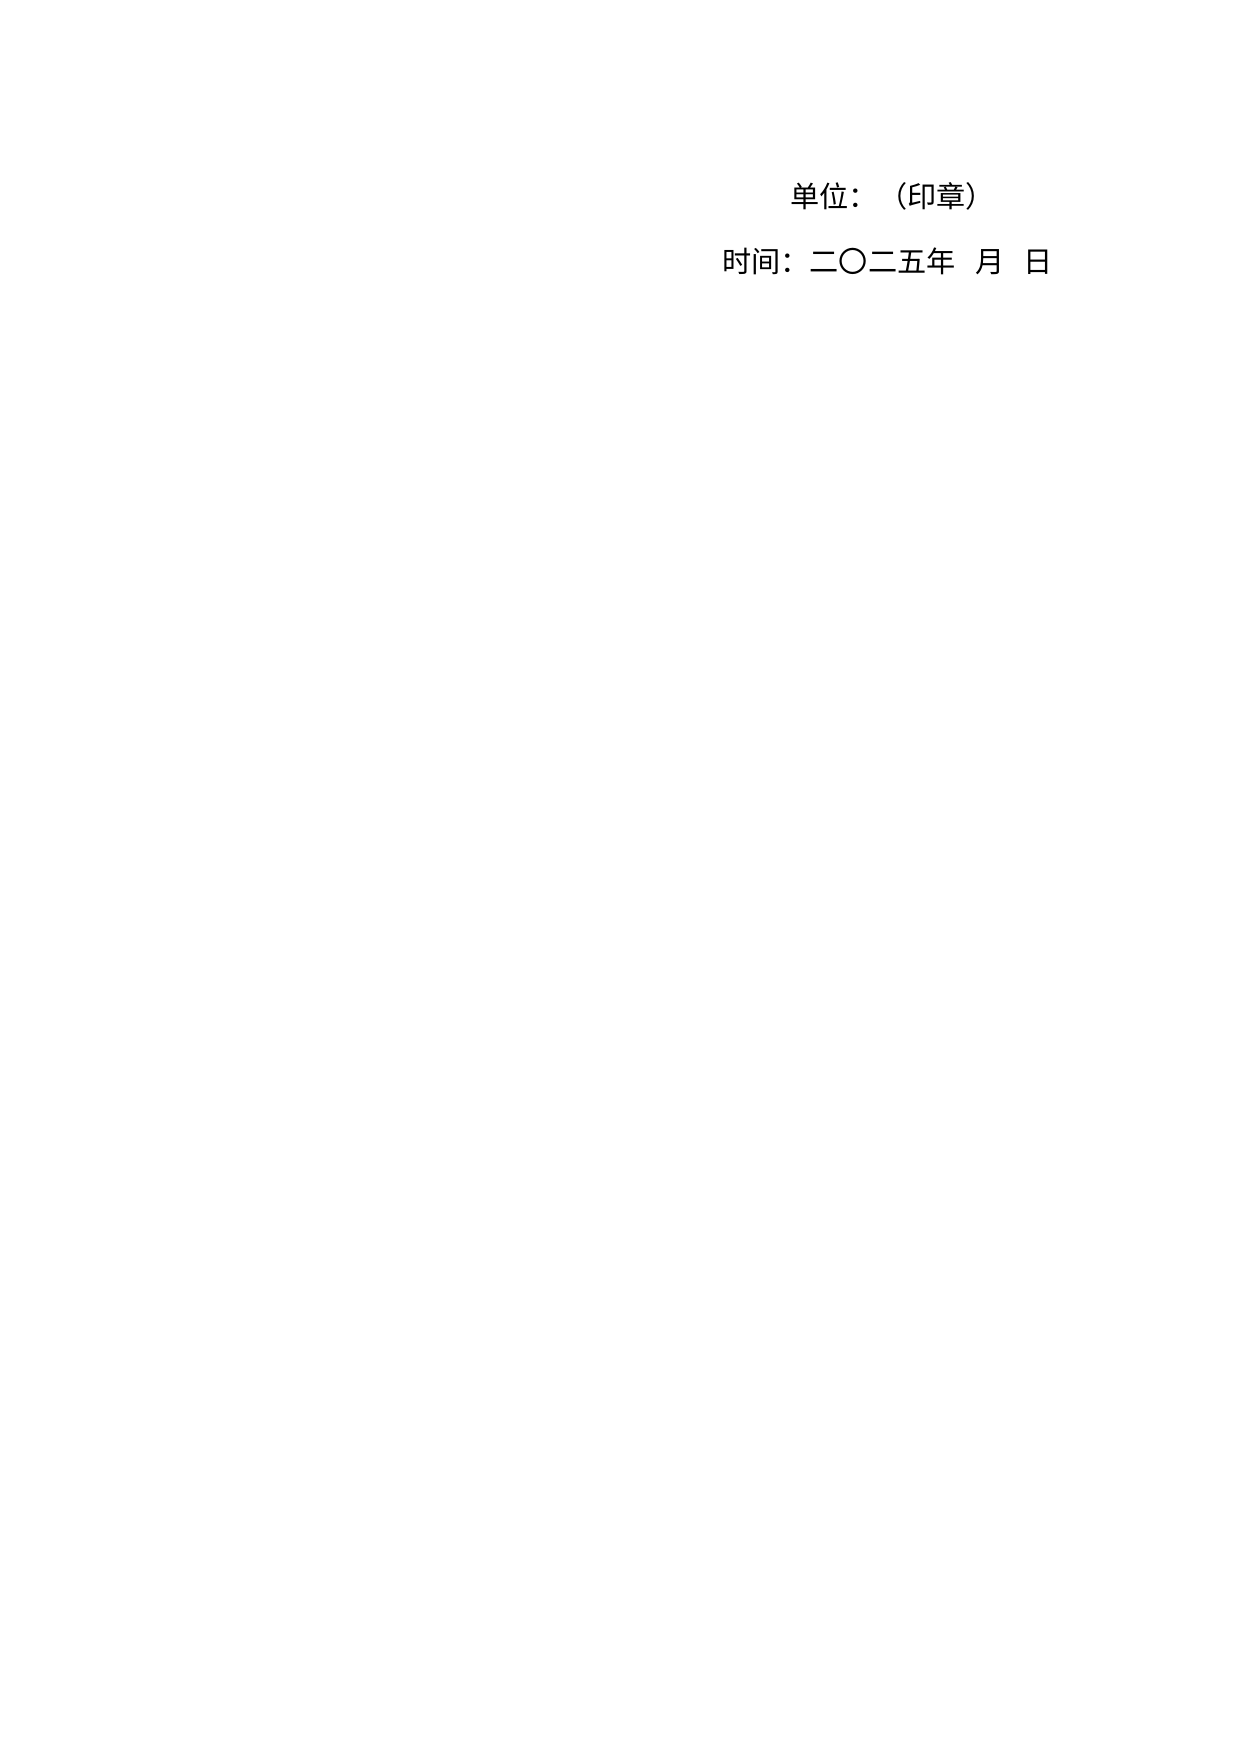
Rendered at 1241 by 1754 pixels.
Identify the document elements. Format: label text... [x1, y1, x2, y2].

text 单位：（印章） [187, 162, 994, 227]
text 时间：二〇二五年 月 日 [187, 227, 1053, 292]
